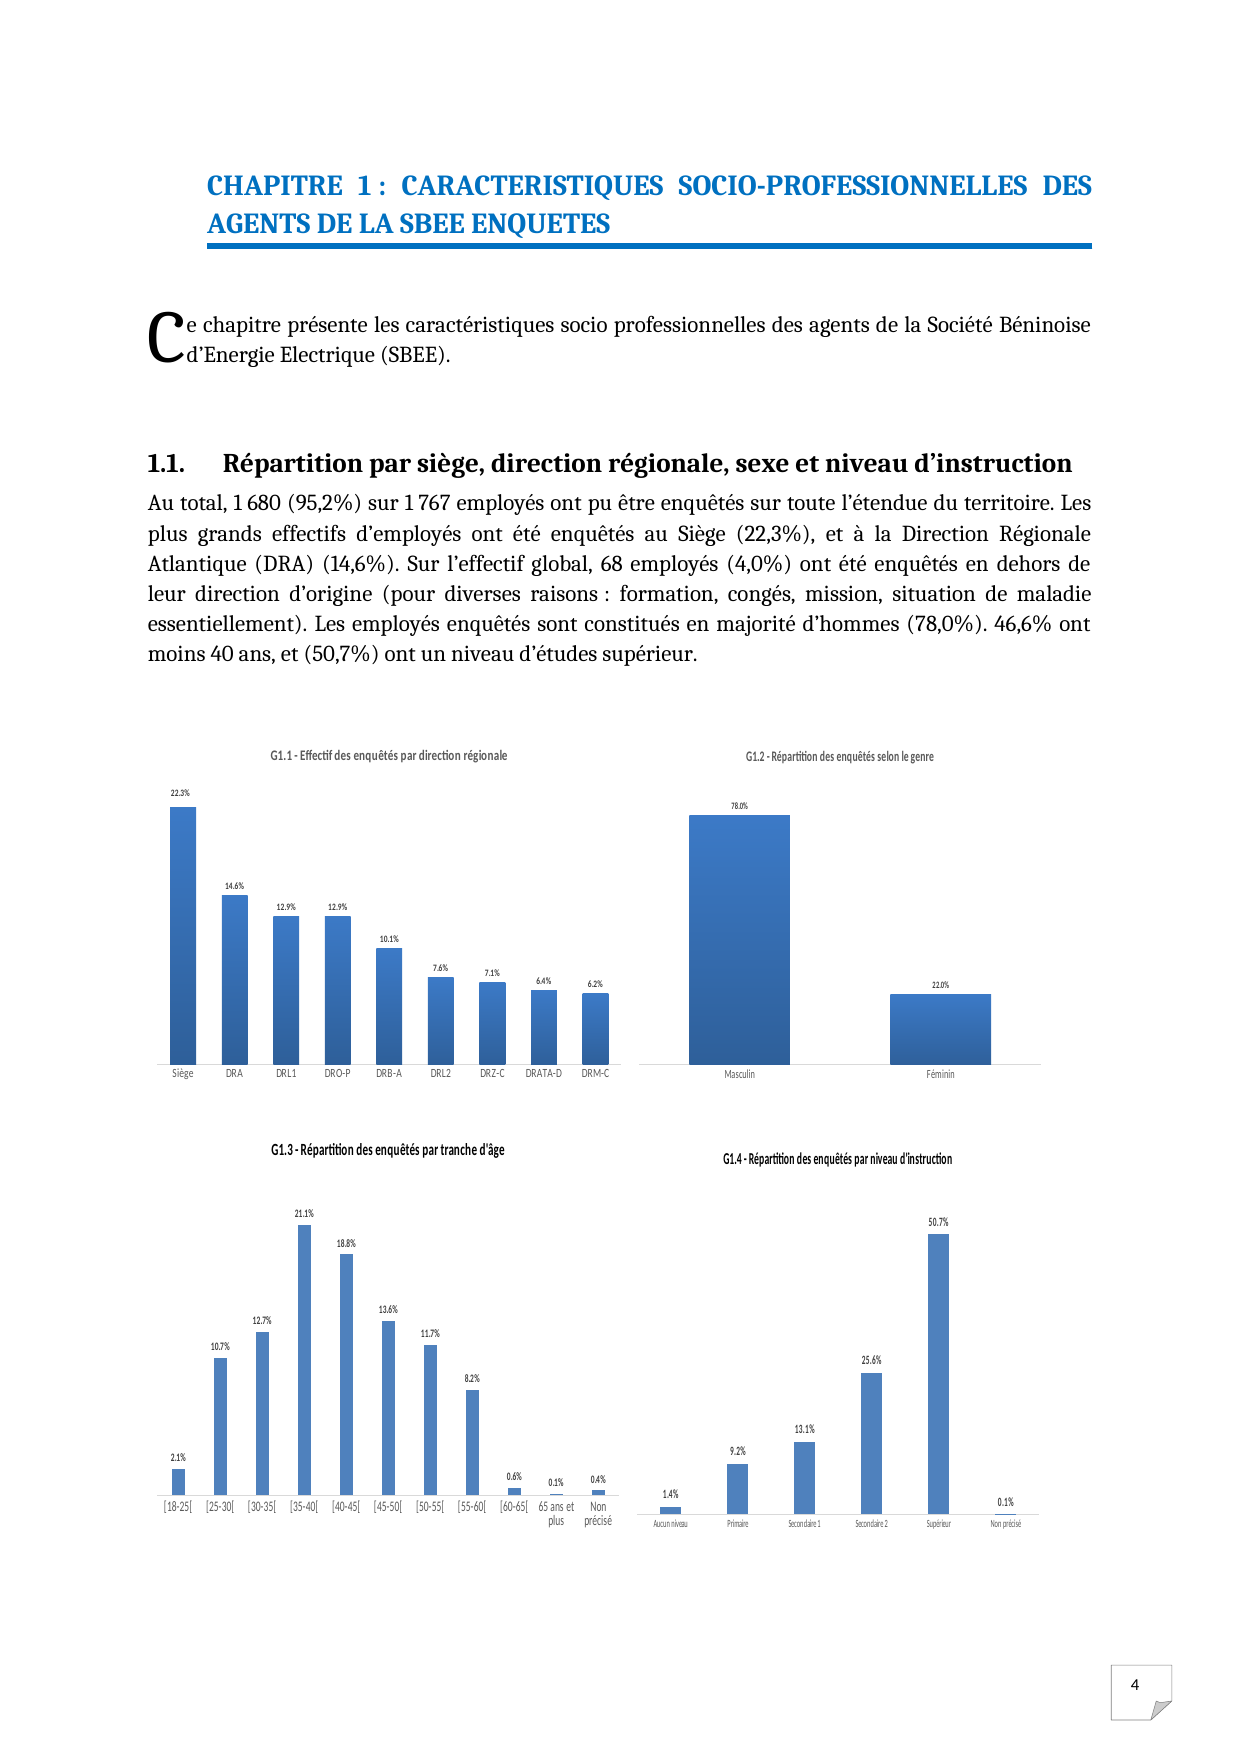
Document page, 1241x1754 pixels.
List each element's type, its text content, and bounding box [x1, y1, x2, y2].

subtitle Répartition par siège, direction régionale, sexe et niveau d’instruction [148, 448, 1092, 479]
text Au total, 1 680 (95,2%) sur 1 767 employés ont pu être enquêtés sur toute l’étendue du territoire. Les plus grands effectifs d’employés ont été enquêtés au Siège (22,3%), et à la Direction Régionale Atlantique (DRA) (14,6%). Sur l’effectif global, 68 employés (4,0%) ont été enquêtés en dehors de leur direction d’origine (pour diverses raisons : formation, congés, mission, situation de maladie essentiellement). Les employés enquêtés sont constitués en majorité d’hommes (78,0%). 46,6% ont moins 40 ans, et (50,7%) ont un niveau d’études supérieur. [148, 490, 1092, 668]
subtitle CHAPITRE 1 : CARACTERISTIQUES SOCIO-PROFESSIONNELLES DES AGENTS DE LA SBEE ENQUETES [207, 169, 1092, 243]
text e chapitre présente les caractéristiques socio professionnelles des agents de la Société Béninoise d’Energie Electrique (SBEE). [148, 312, 1092, 368]
